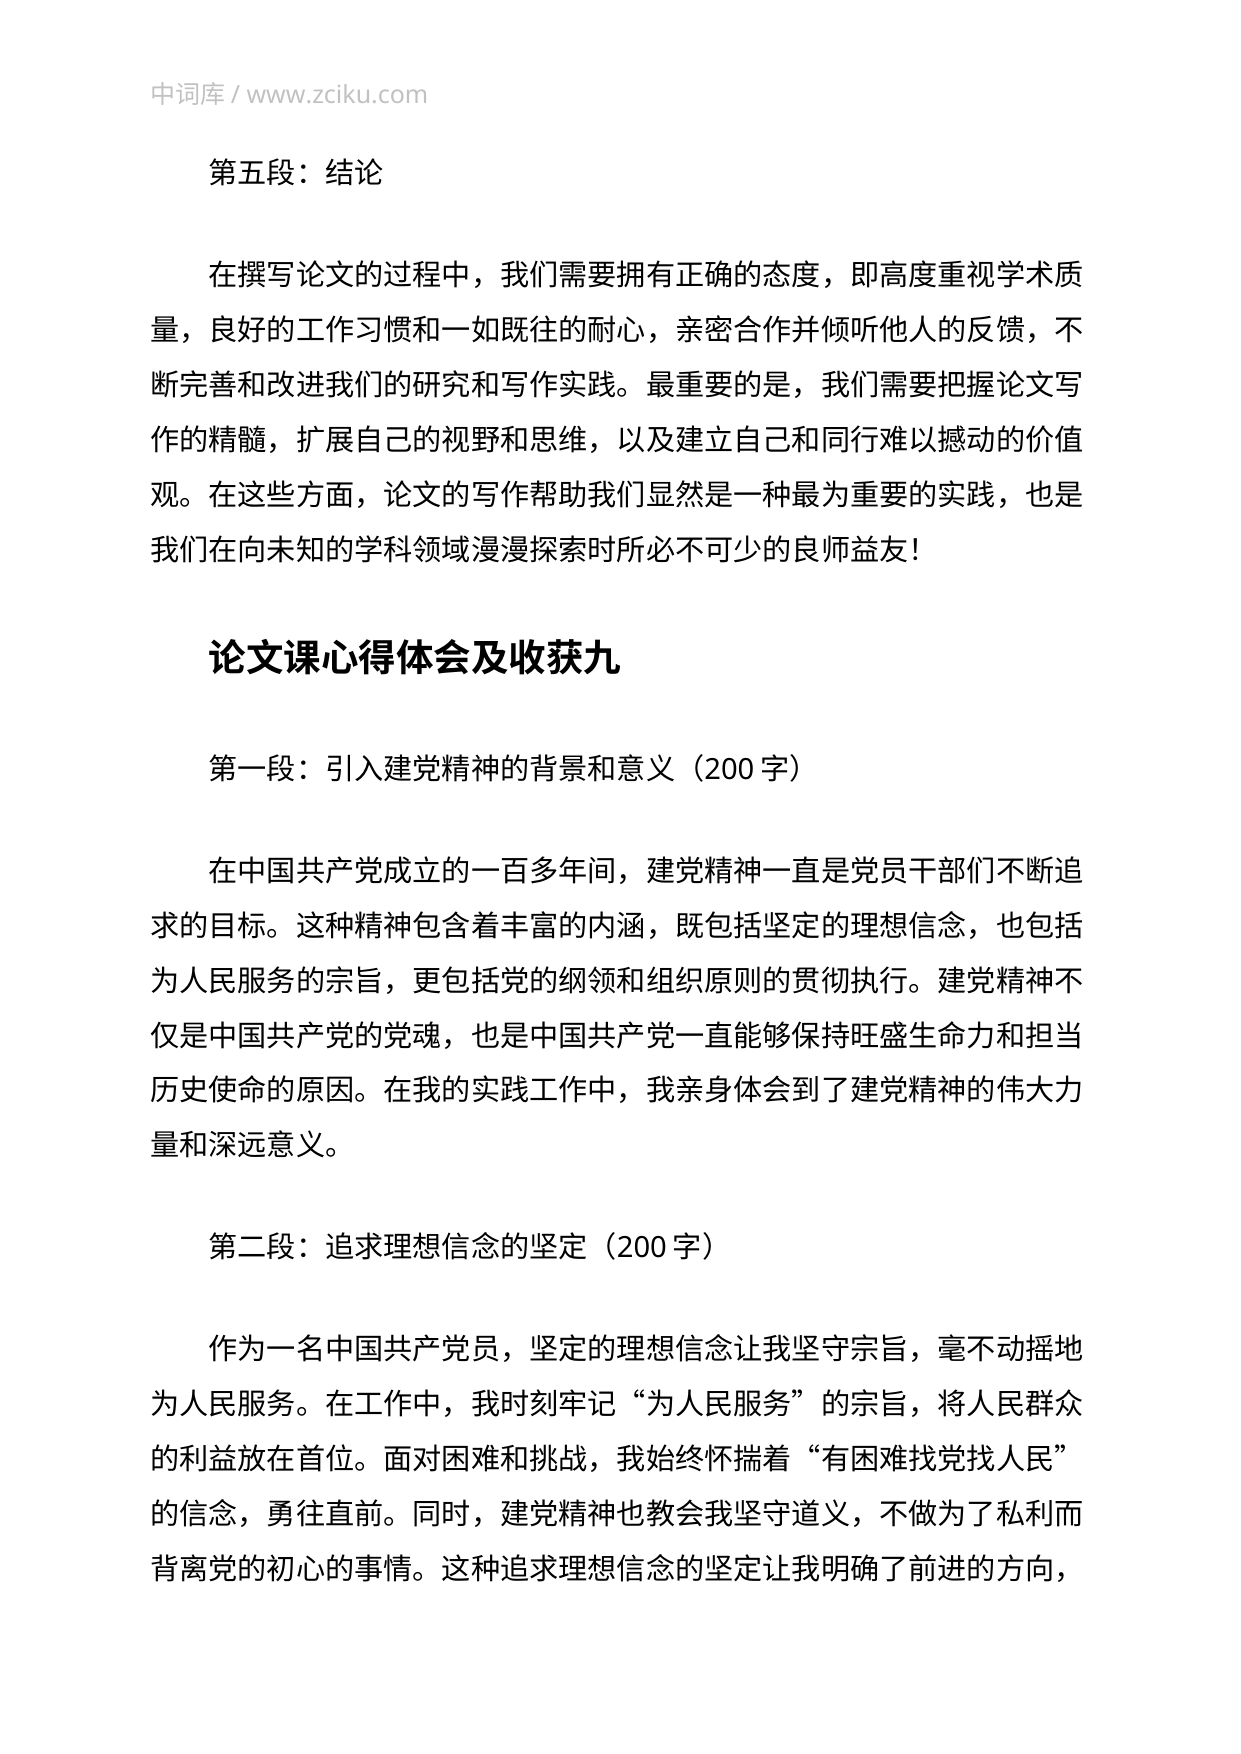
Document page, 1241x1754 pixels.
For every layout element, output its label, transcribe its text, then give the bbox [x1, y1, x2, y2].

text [150, 1326, 1090, 1587]
text 第一段：引入建党精神的背景和意义（200字） [150, 745, 1090, 788]
text 第二段：追求理想信念的坚定（200字） [150, 1224, 1090, 1266]
text 在撰写论文的过程中，我们需要拥有正确的态度，即高度重视学术质量，良好的工作习惯和一如既往的耐心，亲密合作并倾听他人的反馈，不断完善和改进我们的研究和写作实践。最重要的是，我们需要把握论文写作的精髓，扩展自己的视野和思维，以及建立自己和同行难以撼动的价值观。在这些方面，论文的写作帮助我们显然是一种最为重要的实践，也是我们在向未知的学科领域漫漫探索时所必不可少的良师益友！ [150, 252, 1090, 568]
text 在中国共产党成立的一百多年间，建党精神一直是党员干部们不断追求的目标。这种精神包含着丰富的内涵，既包括坚定的理想信念，也包括为人民服务的宗旨，更包括党的纲领和组织原则的贯彻执行。建党精神不仅是中国共产党的党魂，也是中国共产党一直能够保持旺盛生命力和担当历史使命的原因。在我的实践工作中，我亲身体会到了建党精神的伟大力量和深远意义。 [150, 847, 1090, 1164]
text 第五段：结论 [150, 150, 1090, 192]
text 论文课心得体会及收获九 [150, 628, 1090, 682]
